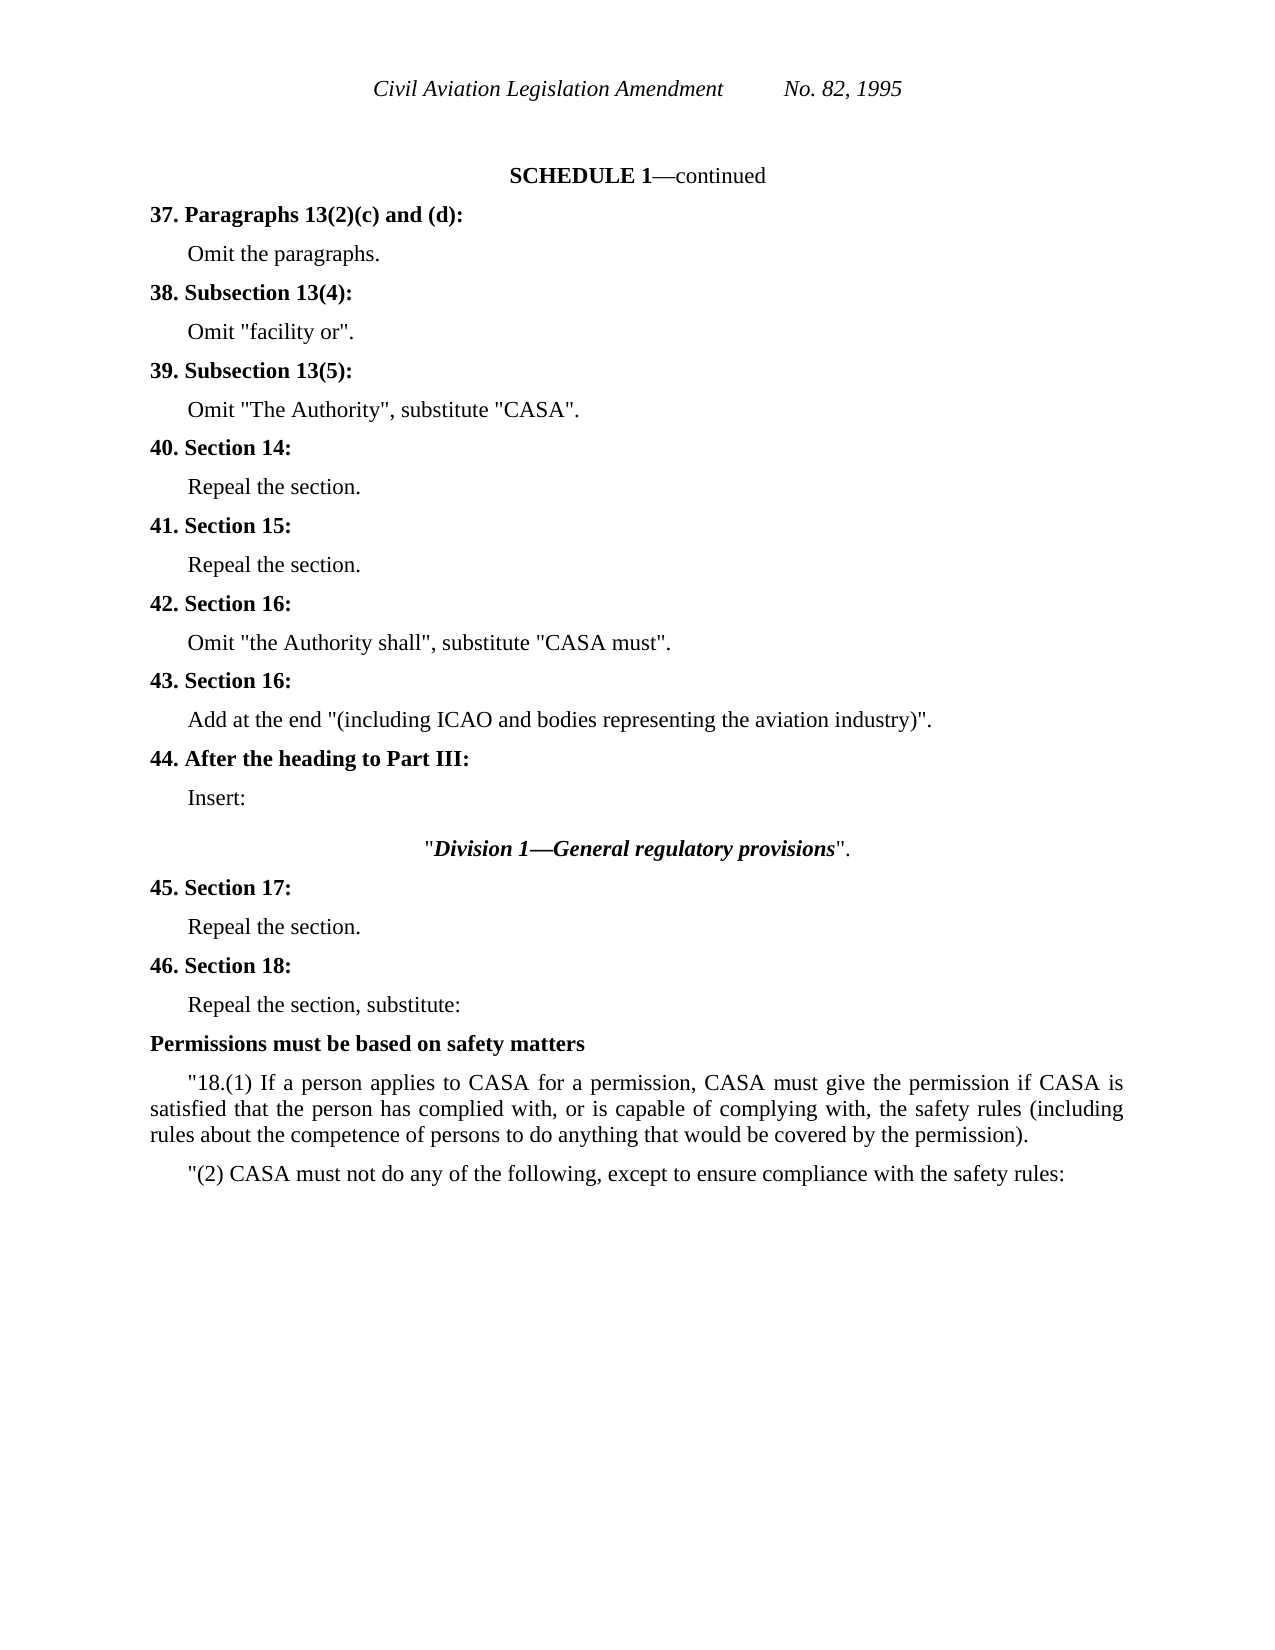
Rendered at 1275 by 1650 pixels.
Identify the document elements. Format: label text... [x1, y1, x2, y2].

text SCHEDULE 1—continued [150, 162, 1125, 189]
text Repeal the section. [150, 551, 1125, 577]
text 38. Subsection 13(4): [150, 279, 1125, 305]
text 43. Section 16: [150, 668, 1125, 694]
text 46. Section 18: [150, 952, 1125, 978]
text Omit "the Authority shall", substitute "CASA must". [150, 629, 1125, 655]
text Omit the paragraphs. [150, 240, 1125, 267]
text 37. Paragraphs 13(2)(c) and (d): [150, 201, 1125, 228]
text Repeal the section, substitute: [150, 991, 1125, 1017]
text Omit "The Authority", substitute "CASA". [150, 396, 1125, 422]
text Omit "facility or". [150, 318, 1125, 344]
text 39. Subsection 13(5): [150, 357, 1125, 383]
text 44. After the heading to Part III: [150, 745, 1125, 772]
text Insert: [150, 784, 1125, 811]
text Repeal the section. [150, 473, 1125, 500]
text Add at the end "(including ICAO and bodies representing the aviation industry)". [150, 706, 1125, 733]
text "18.(1) If a person applies to CASA for a permission, CASA must give the permission if CASA is satisfied that the person has complied with, or is capable of complying with, the safety rules (including rules about the competence of persons to do anything that would be covered by the permission). [150, 1069, 1125, 1148]
text Repeal the section. [150, 913, 1125, 939]
text 45. Section 17: [150, 874, 1125, 901]
text "Division 1—General regulatory provisions". [150, 836, 1125, 862]
text Permissions must be based on safety matters [150, 1030, 1125, 1056]
text 42. Section 16: [150, 590, 1125, 616]
text "(2) CASA must not do any of the following, except to ensure compliance with the safety rules: [150, 1160, 1125, 1187]
text 41. Section 15: [150, 512, 1125, 538]
text 40. Section 14: [150, 434, 1125, 461]
